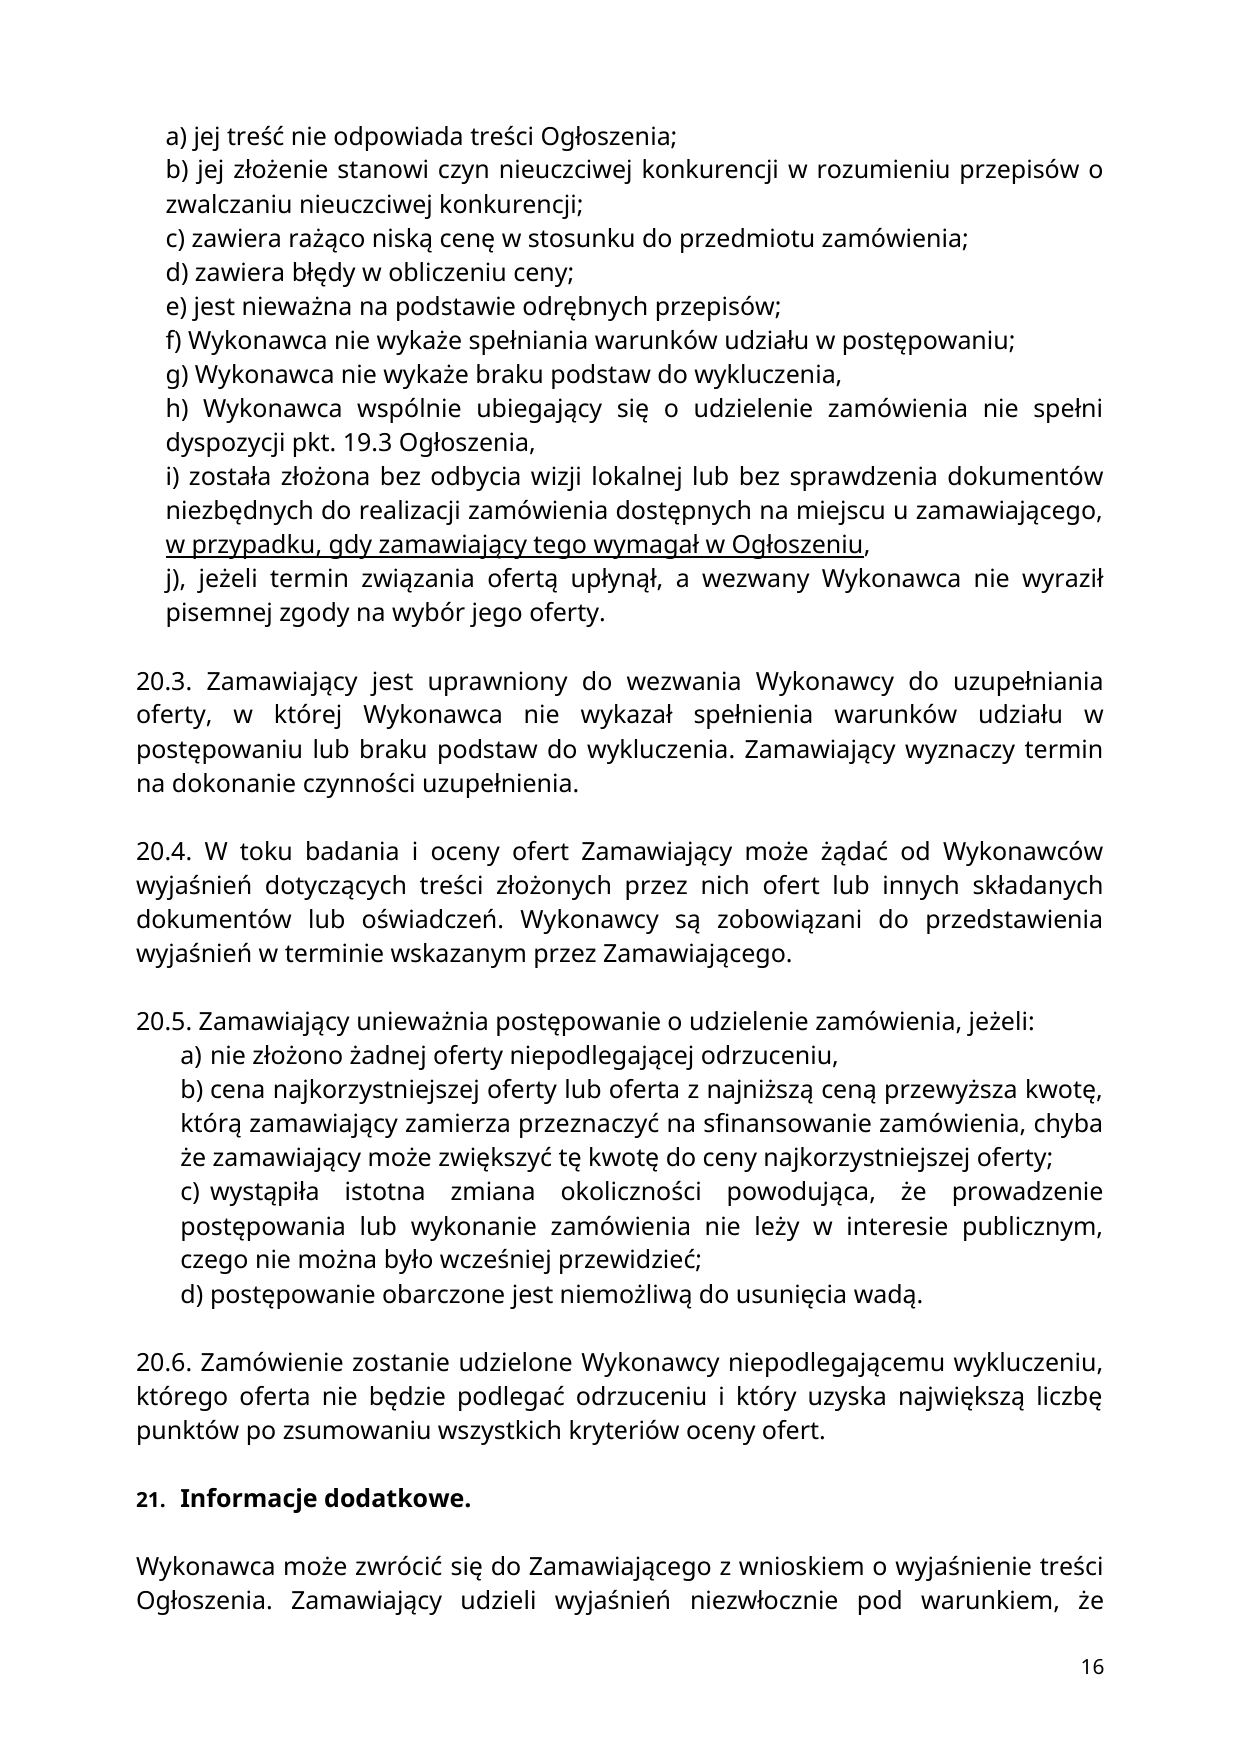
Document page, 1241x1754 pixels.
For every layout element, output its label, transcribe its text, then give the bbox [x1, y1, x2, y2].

subtitle b) jej złożenie stanowi czyn nieuczciwej konkurencji w rozumieniu przepisów o zwalczaniu nieuczciwej konkurencji; [165, 152, 1104, 220]
subtitle 20.6. Zamówienie zostanie udzielone Wykonawcy niepodlegającemu wykluczeniu, którego oferta nie będzie podlegać odrzuceniu i który uzyska największą liczbę punktów po zsumowaniu wszystkich kryteriów oceny ofert. [136, 1344, 1104, 1447]
subtitle g) Wykonawca nie wykaże braku podstaw do wykluczenia, [165, 357, 1104, 391]
subtitle c) wystąpiła istotna zmiana okoliczności powodująca, że prowadzenie postępowania lub wykonanie zamówienia nie leży w interesie publicznym, czego nie można było wcześniej przewidzieć; [180, 1174, 1104, 1276]
subtitle a) jej treść nie odpowiada treści Ogłoszenia; [165, 118, 1104, 152]
subtitle 20.5. Zamawiający unieważnia postępowanie o udzielenie zamówienia, jeżeli: [136, 1004, 1104, 1038]
subtitle h) Wykonawca wspólnie ubiegający się o udzielenie zamówienia nie spełni dyspozycji pkt. 19.3 Ogłoszenia, [165, 391, 1104, 459]
subtitle 20.3. Zamawiający jest uprawniony do wezwania Wykonawcy do uzupełniania oferty, w której Wykonawca nie wykazał spełnienia warunków udziału w postępowaniu lub braku podstaw do wykluczenia. Zamawiający wyznaczy termin na dokonanie czynności uzupełnienia. [136, 663, 1104, 799]
subtitle d) postępowanie obarczone jest niemożliwą do usunięcia wadą. [180, 1276, 1104, 1310]
subtitle i) została złożona bez odbycia wizji lokalnej lub bez sprawdzenia dokumentów niezbędnych do realizacji zamówienia dostępnych na miejscu u zamawiającego, w przypadku, gdy zamawiający tego wymagał w Ogłoszeniu, [165, 459, 1104, 561]
subtitle a) nie złożono żadnej oferty niepodlegającej odrzuceniu, [180, 1038, 1104, 1072]
subtitle c) zawiera rażąco niską cenę w stosunku do przedmiotu zamówienia; [165, 220, 1104, 254]
subtitle d) zawiera błędy w obliczeniu ceny; [165, 254, 1104, 288]
text 20.4. W toku badania i oceny ofert Zamawiający może żądać od Wykonawców wyjaśnień dotyczących treści złożonych przez nich ofert lub innych składanych dokumentów lub oświadczeń. Wykonawcy są zobowiązani do przedstawienia wyjaśnień w terminie wskazanym przez Zamawiającego. [136, 833, 1104, 970]
subtitle e) jest nieważna na podstawie odrębnych przepisów; [165, 288, 1104, 322]
subtitle j), jeżeli termin związania ofertą upłynął, a wezwany Wykonawca nie wyraził pisemnej zgody na wybór jego oferty. [165, 561, 1104, 629]
list Informacje dodatkowe. [136, 1481, 1104, 1515]
subtitle f) Wykonawca nie wykaże spełniania warunków udziału w postępowaniu; [165, 322, 1104, 357]
subtitle b) cena najkorzystniejszej oferty lub oferta z najniższą ceną przewyższa kwotę, którą zamawiający zamierza przeznaczyć na sfinansowanie zamówienia, chyba że zamawiający może zwiększyć tę kwotę do ceny najkorzystniejszej oferty; [180, 1072, 1104, 1174]
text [136, 1549, 1104, 1617]
